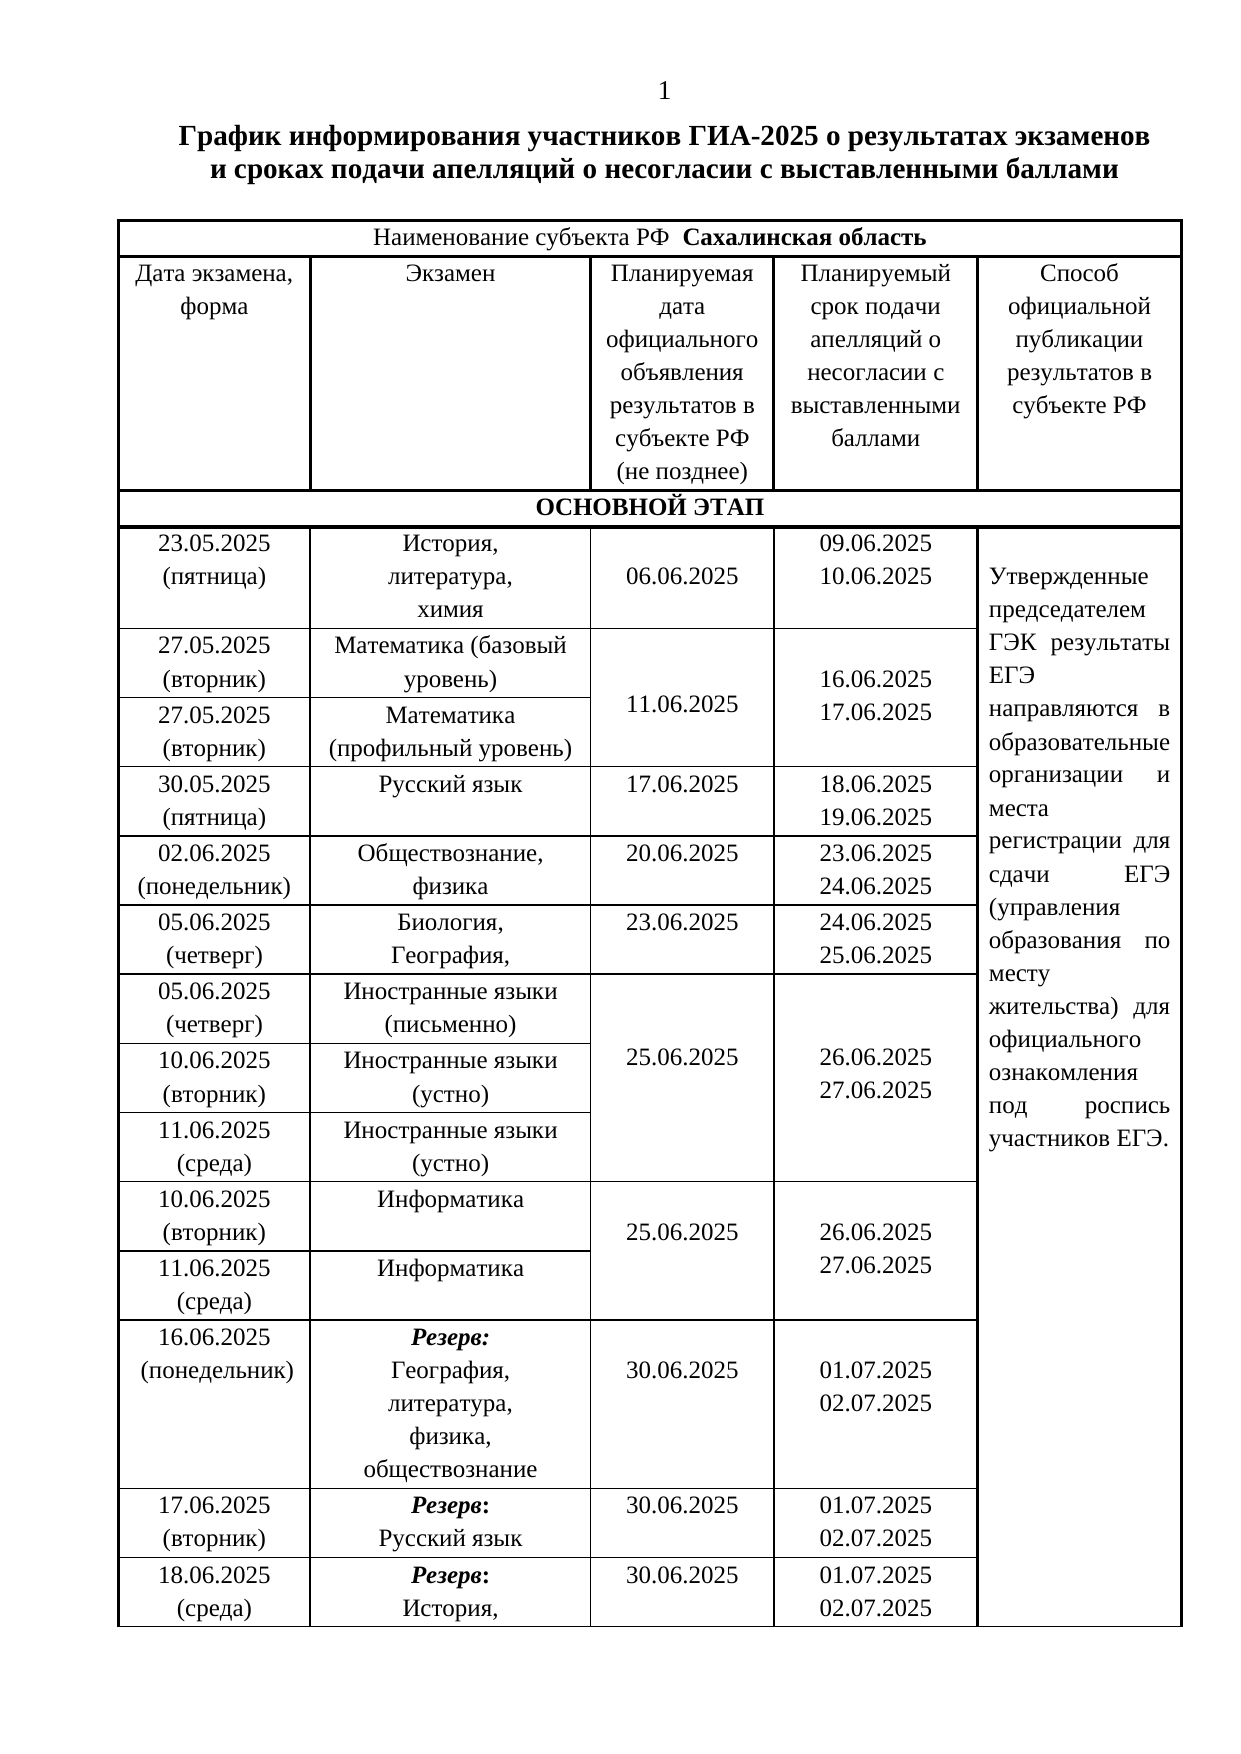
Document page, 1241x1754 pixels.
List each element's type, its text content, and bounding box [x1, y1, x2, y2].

table_cell 11.06.2025 [591, 629, 773, 766]
table_cell История, литература, химия [311, 529, 590, 627]
table_cell Резерв: География, литература, физика, обществознание [311, 1321, 590, 1487]
table_cell 30.06.2025 [591, 1489, 773, 1557]
table_cell 05.06.2025 (четверг) [120, 906, 309, 973]
table_cell Способ официальной публикации результатов в субъекте РФ [979, 258, 1180, 489]
table_cell Планируемая дата официального объявления результатов в субъекте РФ (не позднее) [592, 258, 772, 489]
table_cell 11.06.2025 (среда) [120, 1113, 309, 1181]
table_cell 30.05.2025 (пятница) [120, 767, 309, 835]
table_cell Утвержденные председателем ГЭК результаты ЕГЭ направляются в образовательные организации и места регистрации для сдачи ЕГЭ (управления образования по месту жительства) для официального ознакомления под роспись участников ЕГЭ. [979, 529, 1180, 1626]
table_cell Информатика [311, 1252, 590, 1319]
table_cell 30.06.2025 [591, 1321, 773, 1487]
table_cell 25.06.2025 [591, 1182, 773, 1319]
table_header Наименование субъекта РФ Сахалинская область [120, 222, 1180, 255]
table_cell 17.06.2025 [591, 767, 773, 835]
table_cell Информатика [311, 1182, 590, 1250]
table_cell 25.06.2025 [591, 975, 773, 1181]
table_cell 23.06.2025 [591, 906, 773, 973]
table_cell 16.06.2025 (понедельник) [120, 1321, 309, 1487]
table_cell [775, 1558, 976, 1626]
table_cell Русский язык [311, 767, 590, 835]
table_cell Математика (базовый уровень) [311, 629, 590, 697]
table_cell Иностранные языки (устно) [311, 1113, 590, 1181]
table_cell 18.06.2025 (среда) [120, 1558, 309, 1626]
table_cell Планируемый срок подачи апелляций о несогласии с выставленными баллами [775, 258, 976, 489]
table_cell Математика (профильный уровень) [311, 698, 590, 766]
table_cell 18.06.2025 19.06.2025 [775, 767, 976, 835]
table_cell 23.06.2025 24.06.2025 [775, 837, 976, 904]
table_cell 10.06.2025 (вторник) [120, 1182, 309, 1250]
table_cell Биология, География, [311, 906, 590, 973]
table_cell Резерв: Русский язык [311, 1489, 590, 1557]
table_cell 30.06.2025 [591, 1558, 773, 1626]
text График информирования участников ГИА-2025 о результатах экзаменов и сроках подачи апелляций о несогласии с выставленными баллами [177, 118, 1152, 185]
table_cell Иностранные языки (устно) [311, 1044, 590, 1112]
table_cell 23.05.2025 (пятница) [120, 529, 309, 627]
table_cell Экзамен [312, 258, 589, 489]
table_cell 27.05.2025 (вторник) [120, 629, 309, 697]
table_cell 01.07.2025 02.07.2025 [775, 1321, 976, 1487]
table_cell 05.06.2025 (четверг) [120, 975, 309, 1042]
table_cell 10.06.2025 (вторник) [120, 1044, 309, 1112]
table_cell Обществознание, физика [311, 837, 590, 904]
table_cell 26.06.2025 27.06.2025 [775, 1182, 976, 1319]
table_cell 24.06.2025 25.06.2025 [775, 906, 976, 973]
table_cell 26.06.2025 27.06.2025 [775, 975, 976, 1181]
table_cell 01.07.2025 02.07.2025 [775, 1489, 976, 1557]
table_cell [311, 1558, 590, 1626]
table_cell 11.06.2025 (среда) [120, 1252, 309, 1319]
table_cell 09.06.2025 10.06.2025 [775, 529, 976, 627]
table_cell 27.05.2025 (вторник) [120, 698, 309, 766]
table_cell 20.06.2025 [591, 837, 773, 904]
table_cell 02.06.2025 (понедельник) [120, 837, 309, 904]
table_cell ОСНОВНОЙ ЭТАП [120, 492, 1180, 525]
table_cell 06.06.2025 [591, 529, 773, 627]
table_cell 16.06.2025 17.06.2025 [775, 629, 976, 766]
table_cell Иностранные языки (письменно) [311, 975, 590, 1042]
table_cell 17.06.2025 (вторник) [120, 1489, 309, 1557]
table_cell Дата экзамена, форма [120, 258, 309, 489]
